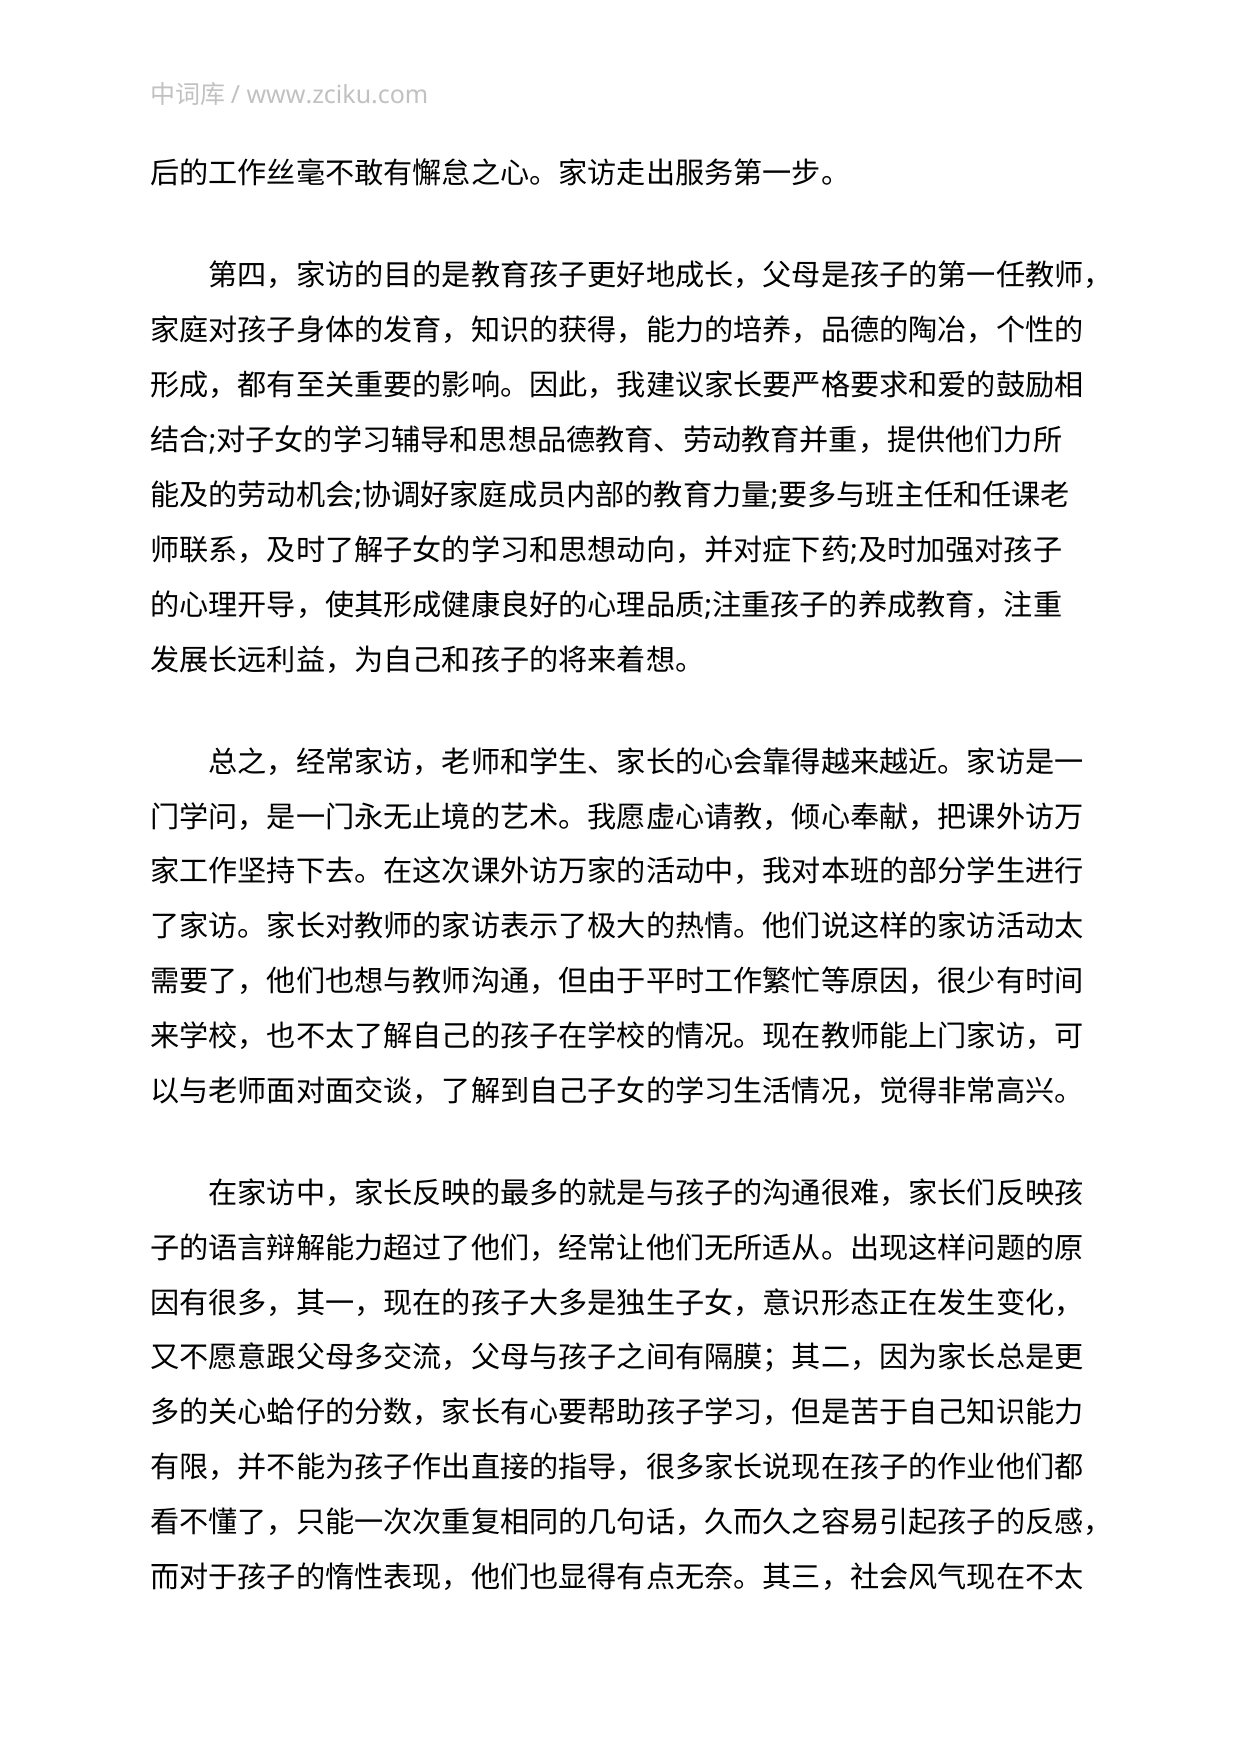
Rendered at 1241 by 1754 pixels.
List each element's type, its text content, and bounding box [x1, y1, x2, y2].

text 总之，经常家访，老师和学生、家长的心会靠得越来越近。家访是一门学问，是一门永无止境的艺术。我愿虚心请教，倾心奉献，把课外访万家工作坚持下去。在这次课外访万家的活动中，我对本班的部分学生进行了家访。家长对教师的家访表示了极大的热情。他们说这样的家访活动太需要了，他们也想与教师沟通，但由于平时工作繁忙等原因，很少有时间来学校，也不太了解自己的孩子在学校的情况。现在教师能上门家访，可以与老师面对面交谈，了解到自己子女的学习生活情况，觉得非常高兴。 [150, 738, 1090, 1110]
text 第四，家访的目的是教育孩子更好地成长，父母是孩子的第一任教师，家庭对孩子身体的发育，知识的获得，能力的培养，品德的陶冶，个性的形成，都有至关重要的影响。因此，我建议家长要严格要求和爱的鼓励相结合;对子女的学习辅导和思想品德教育、劳动教育并重，提供他们力所能及的劳动机会;协调好家庭成员内部的教育力量;要多与班主任和任课老师联系，及时了解子女的学习和思想动向，并对症下药;及时加强对孩子的心理开导，使其形成健康良好的心理品质;注重孩子的养成教育，注重发展长远利益，为自己和孩子的将来着想。 [150, 252, 1090, 679]
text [150, 1169, 1090, 1596]
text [150, 150, 1090, 192]
